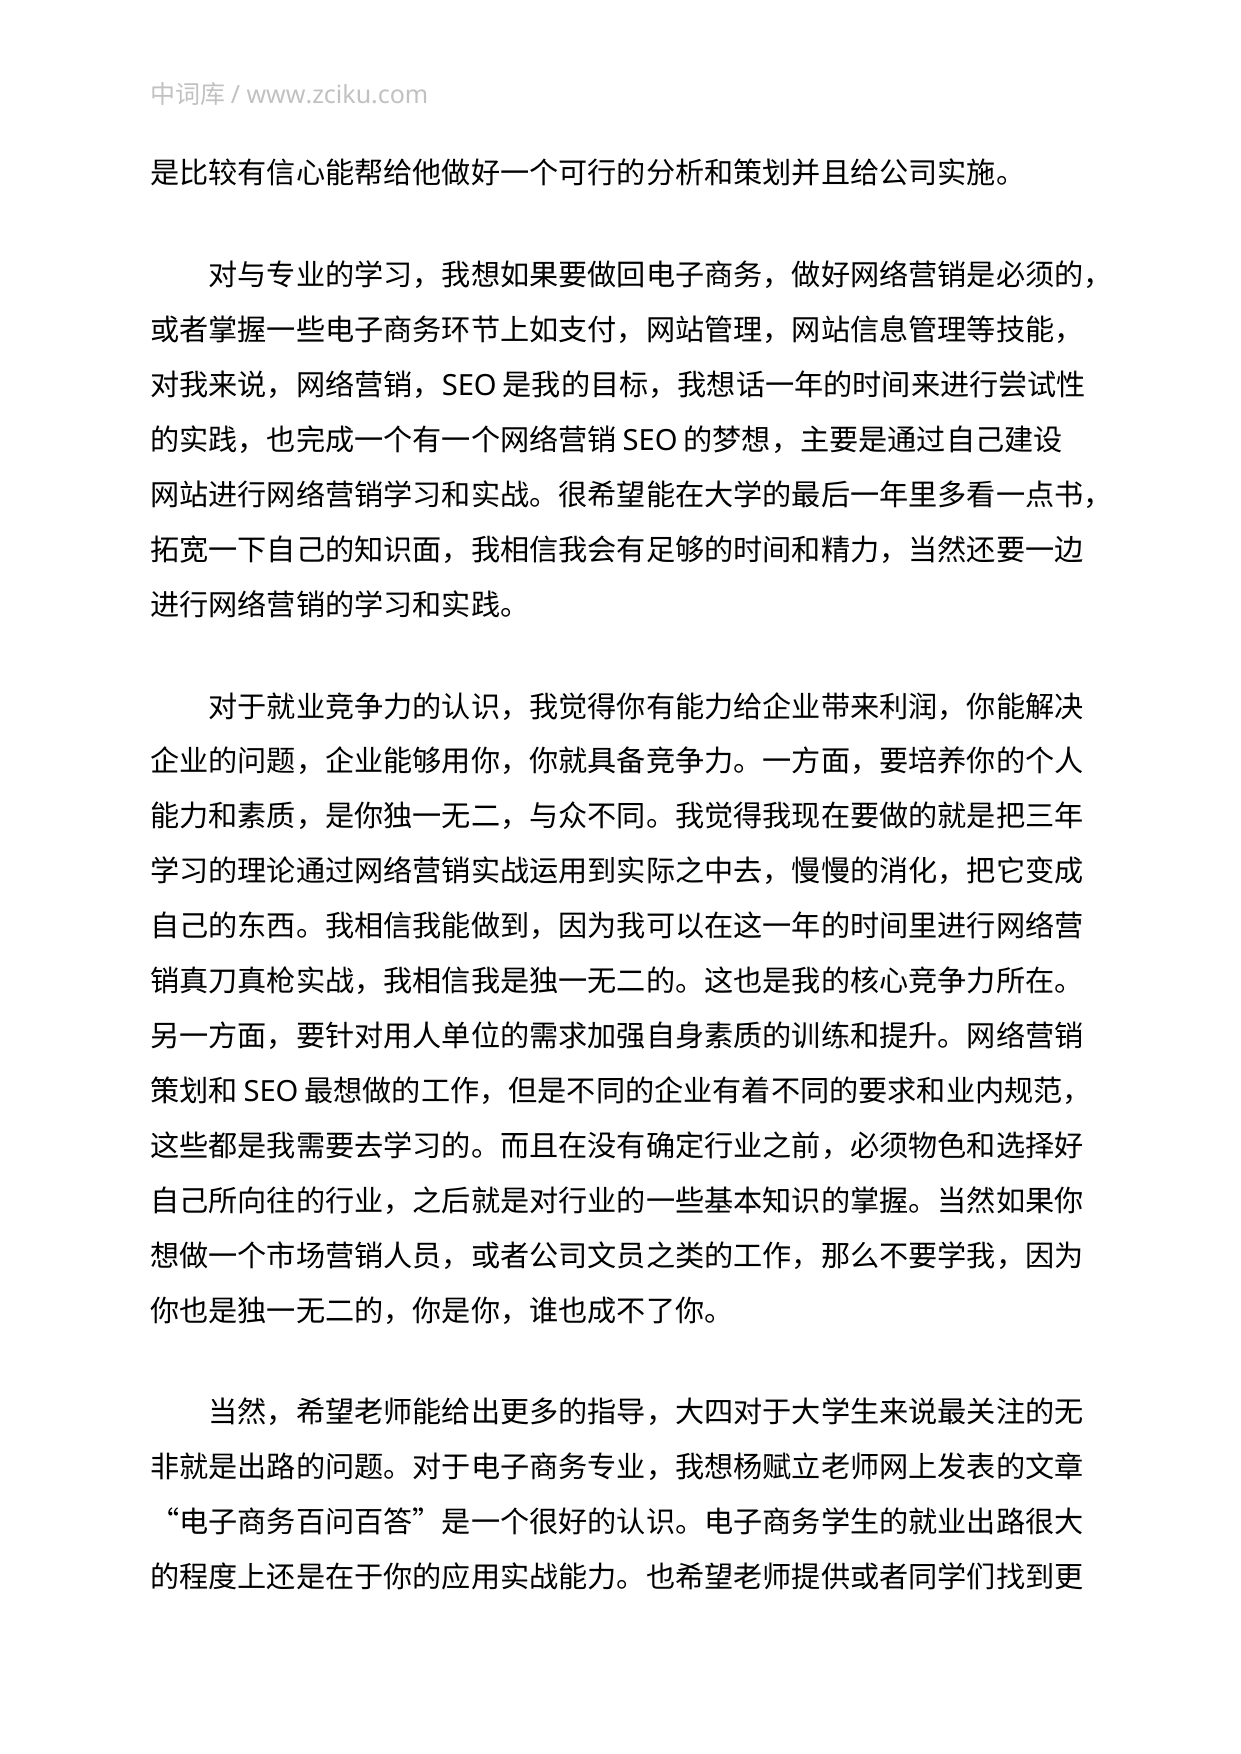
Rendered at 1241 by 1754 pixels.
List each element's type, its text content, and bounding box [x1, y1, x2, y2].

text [150, 1389, 1090, 1596]
text 对于就业竞争力的认识，我觉得你有能力给企业带来利润，你能解决企业的问题，企业能够用你，你就具备竞争力。一方面，要培养你的个人能力和素质，是你独一无二，与众不同。我觉得我现在要做的就是把三年学习的理论通过网络营销实战运用到实际之中去，慢慢的消化，把它变成自己的东西。我相信我能做到，因为我可以在这一年的时间里进行网络营销真刀真枪实战，我相信我是独一无二的。这也是我的核心竞争力所在。另一方面，要针对用人单位的需求加强自身素质的训练和提升。网络营销策划和SEO最想做的工作，但是不同的企业有着不同的要求和业内规范，这些都是我需要去学习的。而且在没有确定行业之前，必须物色和选择好自己所向往的行业，之后就是对行业的一些基本知识的掌握。当然如果你想做一个市场营销人员，或者公司文员之类的工作，那么不要学我，因为你也是独一无二的，你是你，谁也成不了你。 [150, 683, 1090, 1329]
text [150, 150, 1090, 192]
text 对与专业的学习，我想如果要做回电子商务，做好网络营销是必须的，或者掌握一些电子商务环节上如支付，网站管理，网站信息管理等技能，对我来说，网络营销，SEO是我的目标，我想话一年的时间来进行尝试性的实践，也完成一个有一个网络营销SEO的梦想，主要是通过自己建设网站进行网络营销学习和实战。很希望能在大学的最后一年里多看一点书，拓宽一下自己的知识面，我相信我会有足够的时间和精力，当然还要一边进行网络营销的学习和实践。 [150, 252, 1090, 624]
